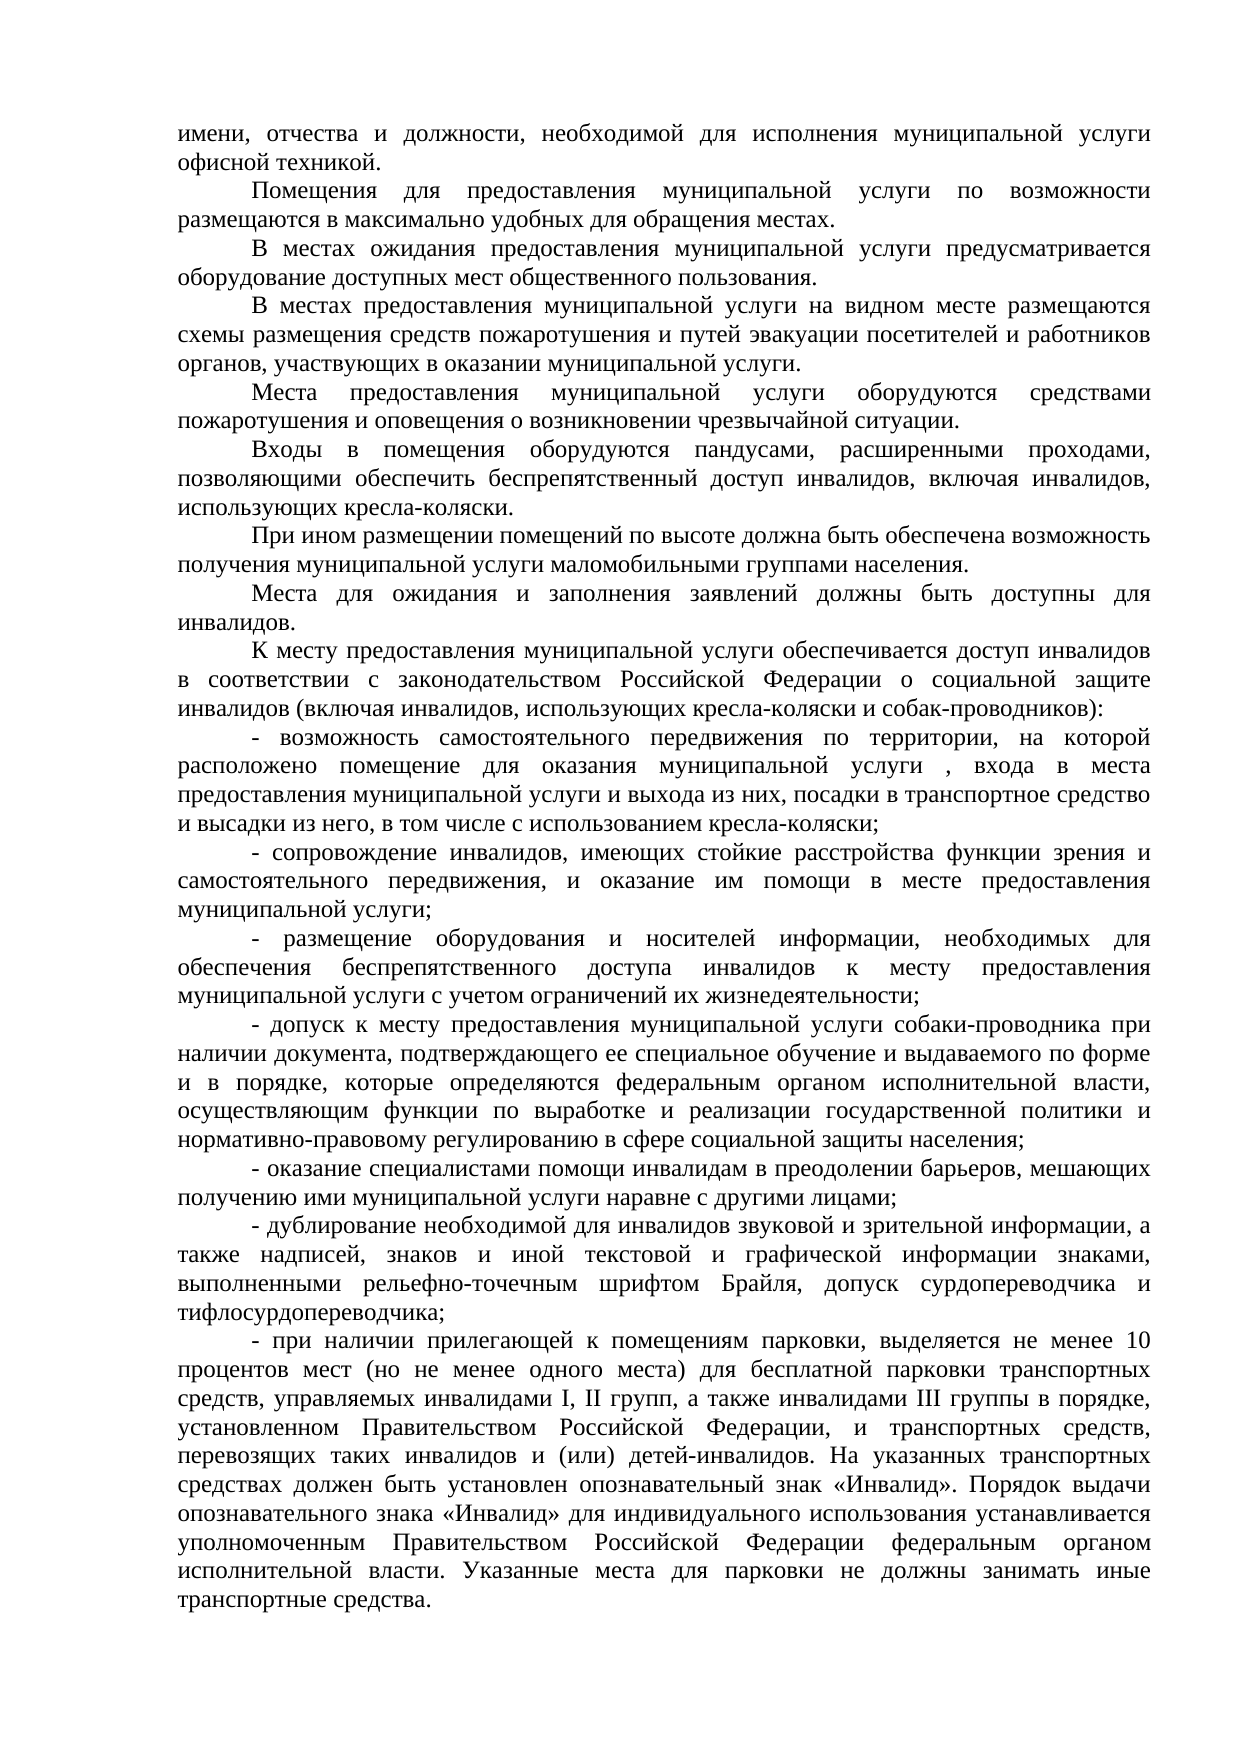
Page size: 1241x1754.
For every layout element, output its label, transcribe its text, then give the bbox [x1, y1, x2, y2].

text - допуск к месту предоставления муниципальной услуги собаки-проводника при наличии документа, подтверждающего ее специальное обучение и выдаваемого по форме и в порядке, которые определяются федеральным органом исполнительной власти, осуществляющим функции по выработке и реализации государственной политики и нормативно-правовому регулированию в сфере социальной защиты населения; [177, 1009, 1152, 1153]
text К месту предоставления муниципальной услуги обеспечивается доступ инвалидов в соответствии с законодательством Российской Федерации о социальной защите инвалидов (включая инвалидов, использующих кресла-коляски и собак-проводников): [177, 636, 1152, 722]
text При ином размещении помещений по высоте должна быть обеспечена возможность получения муниципальной услуги маломобильными группами населения. [177, 521, 1152, 578]
text В местах ожидания предоставления муниципальной услуги предусматривается оборудование доступных мест общественного пользования. [177, 233, 1152, 291]
text - дублирование необходимой для инвалидов звуковой и зрительной информации, а также надписей, знаков и иной текстовой и графической информации знаками, выполненными рельефно-точечным шрифтом Брайля, допуск сурдопереводчика и тифлосурдопереводчика; [177, 1211, 1152, 1326]
text Места для ожидания и заполнения заявлений должны быть доступны для инвалидов. [177, 578, 1152, 636]
text Места предоставления муниципальной услуги оборудуются средствами пожаротушения и оповещения о возникновении чрезвычайной ситуации. [177, 377, 1152, 434]
text - оказание специалистами помощи инвалидам в преодолении барьеров, мешающих получению ими муниципальной услуги наравне с другими лицами; [177, 1153, 1152, 1211]
text - возможность самостоятельного передвижения по территории, на которой расположено помещение для оказания муниципальной услуги , входа в места предоставления муниципальной услуги и выхода из них, посадки в транспортное средство и высадки из него, в том числе с использованием кресла-коляски; [177, 722, 1152, 837]
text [177, 118, 1152, 176]
text - при наличии прилегающей к помещениям парковки, выделяется не менее 10 процентов мест (но не менее одного места) для бесплатной парковки транспортных средств, управляемых инвалидами I, II групп, а также инвалидами III группы в порядке, установленном Правительством Российской Федерации, и транспортных средств, перевозящих таких инвалидов и (или) детей-инвалидов. На указанных транспортных средствах должен быть установлен опознавательный знак «Инвалид». Порядок выдачи опознавательного знака «Инвалид» для индивидуального использования устанавливается уполномоченным Правительством Российской Федерации федеральным органом исполнительной власти. Указанные места для парковки не должны занимать иные транспортные средства. [177, 1326, 1152, 1613]
text - размещение оборудования и носителей информации, необходимых для обеспечения беспрепятственного доступа инвалидов к месту предоставления муниципальной услуги с учетом ограничений их жизнедеятельности; [177, 923, 1152, 1009]
text Входы в помещения оборудуются пандусами, расширенными проходами, позволяющими обеспечить беспрепятственный доступ инвалидов, включая инвалидов, использующих кресла-коляски. [177, 434, 1152, 521]
text - сопровождение инвалидов, имеющих стойкие расстройства функции зрения и самостоятельного передвижения, и оказание им помощи в месте предоставления муниципальной услуги; [177, 837, 1152, 923]
text В местах предоставления муниципальной услуги на видном месте размещаются схемы размещения средств пожаротушения и путей эвакуации посетителей и работников органов, участвующих в оказании муниципальной услуги. [177, 291, 1152, 377]
text Помещения для предоставления муниципальной услуги по возможности размещаются в максимально удобных для обращения местах. [177, 176, 1152, 233]
